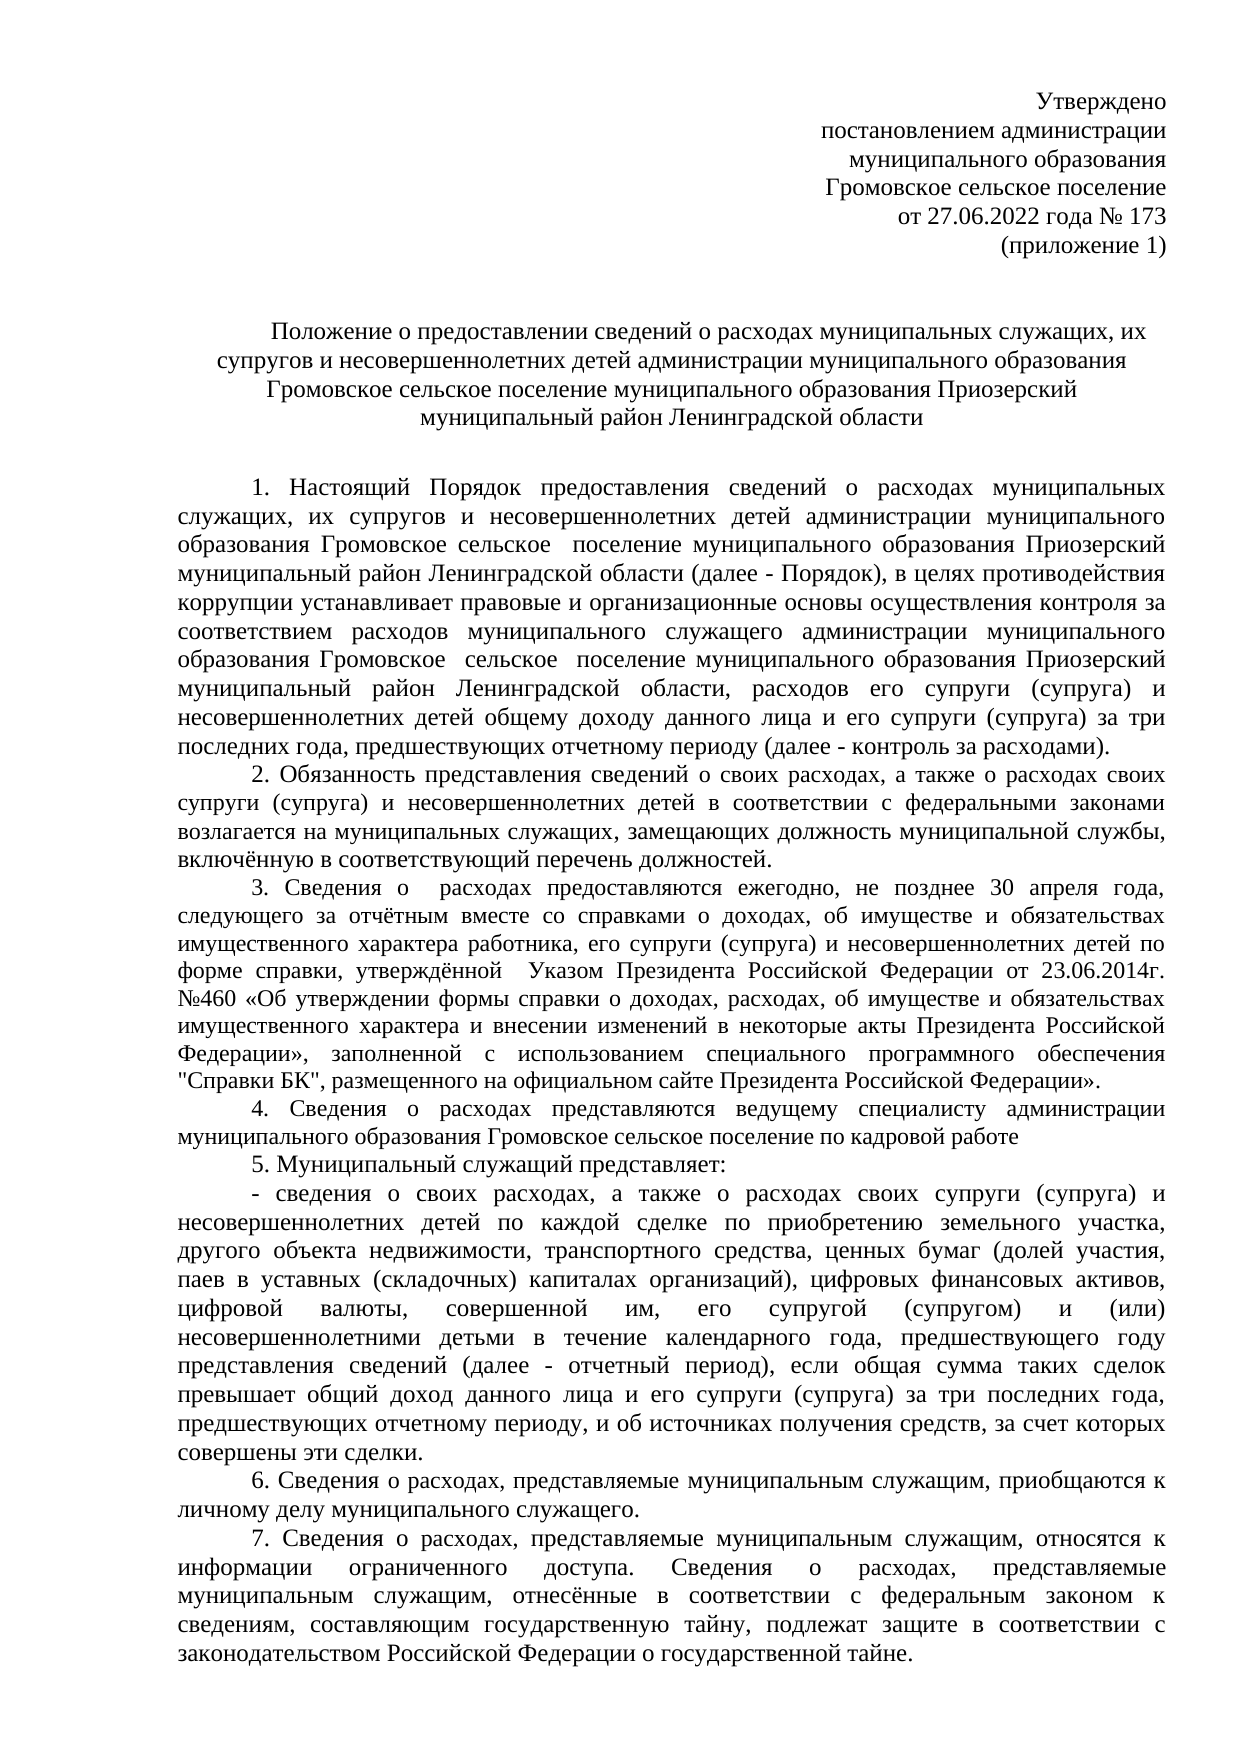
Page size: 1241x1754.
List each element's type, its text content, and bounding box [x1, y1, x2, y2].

text 2. Обязанность представления сведений о своих расходах, а также о расходах своих супруги (супруга) и несовершеннолетних детей в соответствии с федеральными законами возлагается на муниципальных служащих, замещающих должность муниципальной службы, включённую в соответствующий перечень должностей. [177, 759, 1166, 873]
text Положение о предоставлении сведений о расходах муниципальных служащих, их супругов и несовершеннолетних детей администрации муниципального образования Громовское сельское поселение муниципального образования Приозерский муниципальный район Ленинградской области [177, 316, 1166, 431]
text Громовское сельское поселение [591, 172, 1166, 201]
text 4. Сведения о расходах представляются ведущему специалисту администрации муниципального образования Громовское сельское поселение по кадровой работе [177, 1094, 1166, 1149]
text 3. Сведения о расходах предоставляются ежегодно, не позднее 30 апреля года, следующего за отчётным вместе со справками о доходах, об имуществе и обязательствах имущественного характера работника, его супруги (супруга) и несовершеннолетних детей по форме справки, утверждённой Указом Президента Российской Федерации от 23.06.2014г. №460 «Об утверждении формы справки о доходах, расходах, об имуществе и обязательствах имущественного характера и внесении изменений в некоторые акты Президента Российской Федерации», заполненной с использованием специального программного обеспечения "Справки БК", размещенного на официальном сайте Президента Российской Федерации». [177, 873, 1166, 1094]
text от 27.06.2022 года № 173 [591, 201, 1166, 230]
text 1. Настоящий Порядок предоставления сведений о расходах муниципальных служащих, их супругов и несовершеннолетних детей администрации муниципального образования Громовское сельское поселение муниципального образования Приозерский муниципальный район Ленинградской области (далее - Порядок), в целях противодействия коррупции устанавливает правовые и организационные основы осуществления контроля за соответствием расходов муниципального служащего администрации муниципального образования Громовское сельское поселение муниципального образования Приозерский муниципальный район Ленинградской области, расходов его супруги (супруга) и несовершеннолетних детей общему доходу данного лица и его супруги (супруга) за три последних года, предшествующих отчетному периоду (далее - контроль за расходами). [177, 472, 1166, 759]
text 6. Сведения о расходах, представляемые муниципальным служащим, приобщаются к личному делу муниципального служащего. [177, 1466, 1166, 1523]
text (приложение 1) [591, 230, 1166, 259]
text постановлением администрации муниципального образования [591, 115, 1166, 172]
text 7. Сведения о расходах, представляемые муниципальным служащим, относятся к информации ограниченного доступа. Сведения о расходах, представляемые муниципальным служащим, отнесённые в соответствии с федеральным законом к сведениям, составляющим государственную тайну, подлежат защите в соответствии с законодательством Российской Федерации о государственной тайне. [177, 1523, 1166, 1667]
text Утверждено [177, 86, 1166, 115]
text 5. Муниципальный служащий представляет: [177, 1149, 1166, 1178]
text - сведения о своих расходах, а также о расходах своих супруги (супруга) и несовершеннолетних детей по каждой сделке по приобретению земельного участка, другого объекта недвижимости, транспортного средства, ценных бумаг (долей участия, паев в уставных (складочных) капиталах организаций), цифровых финансовых активов, цифровой валюты, совершенной им, его супругой (супругом) и (или) несовершеннолетними детьми в течение календарного года, предшествующего году представления сведений (далее - отчетный период), если общая сумма таких сделок превышает общий доход данного лица и его супруги (супруга) за три последних года, предшествующих отчетному периоду, и об источниках получения средств, за счет которых совершены эти сделки. [177, 1178, 1166, 1466]
